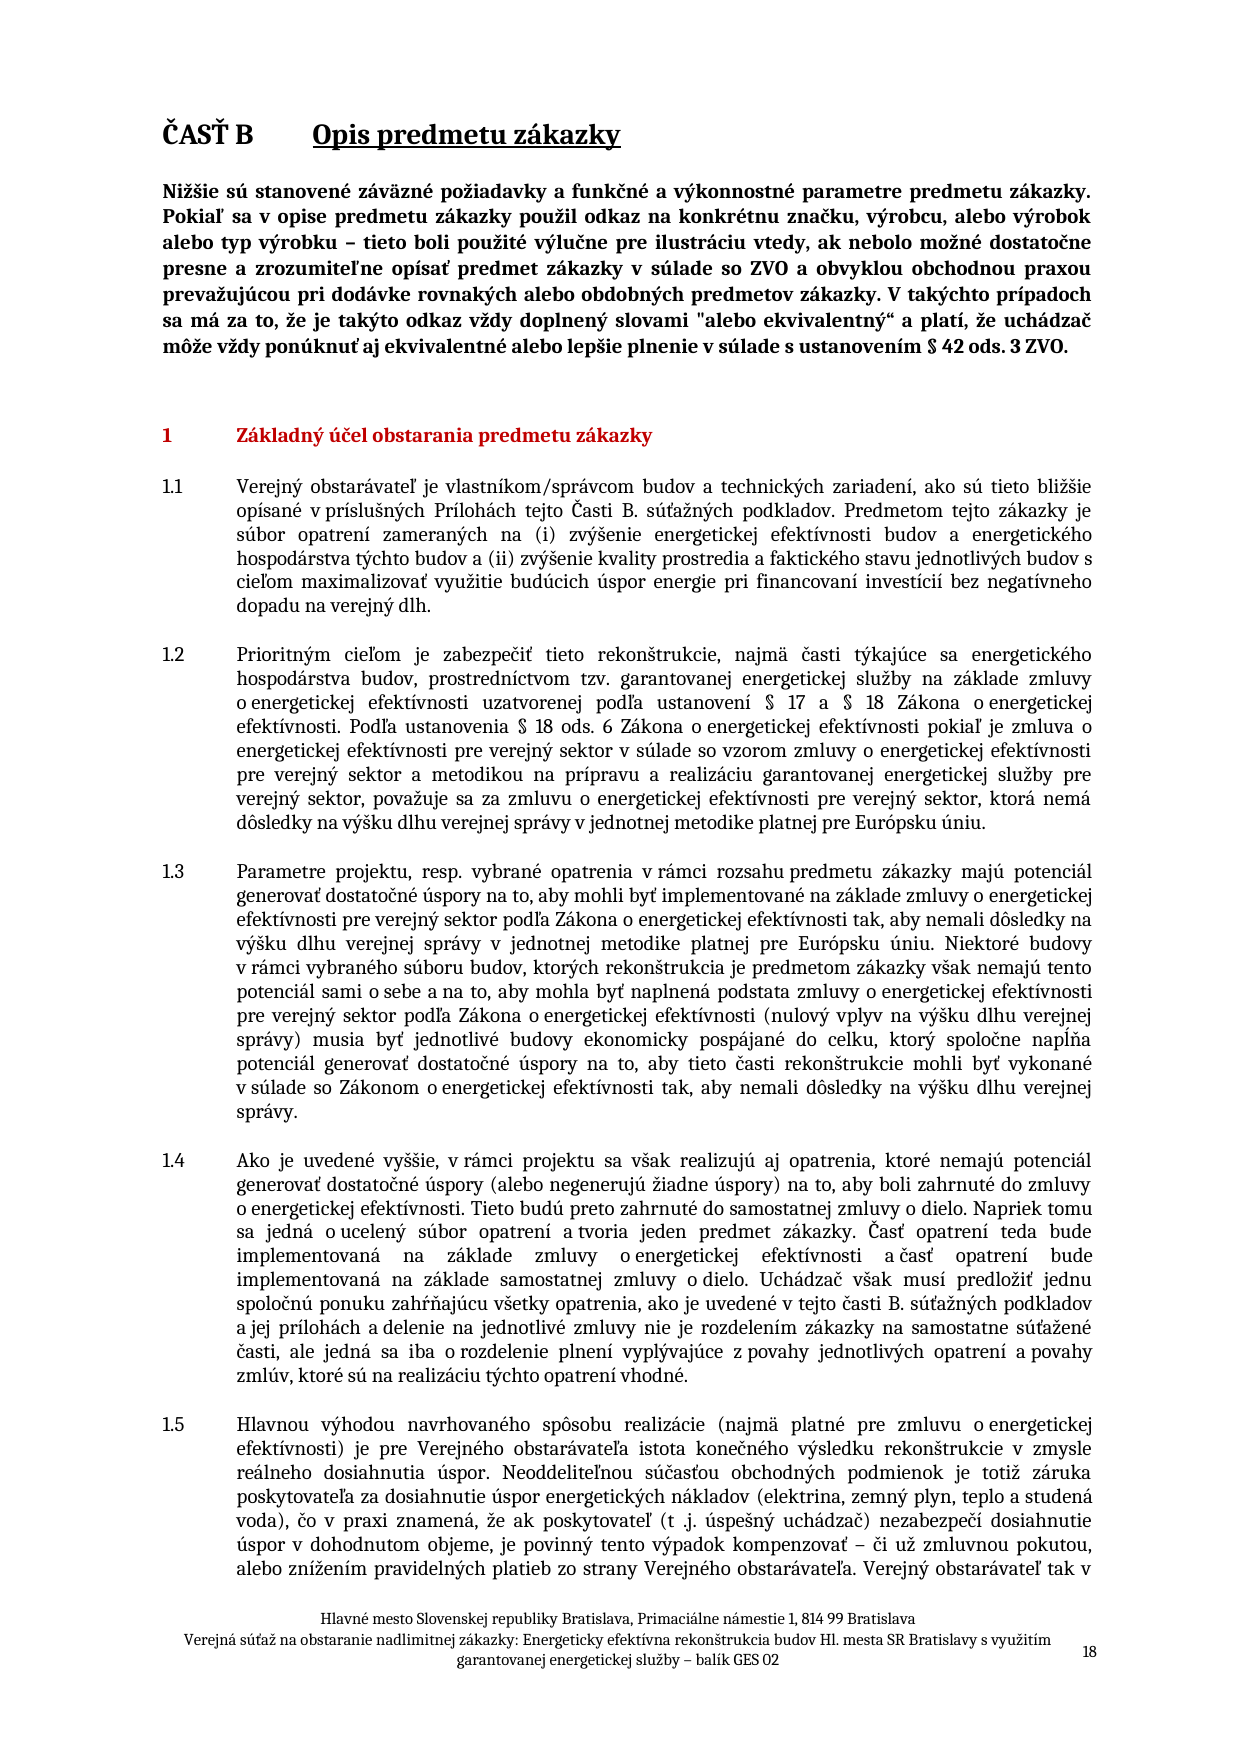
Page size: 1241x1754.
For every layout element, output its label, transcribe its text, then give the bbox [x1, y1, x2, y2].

subtitle Parametre projektu, resp. vybrané opatrenia v rámci rozsahu predmetu zákazky majú potenciál generovať dostatočné úspory na to, aby mohli byť implementované na základe zmluvy o energetickej efektívnosti pre verejný sektor podľa Zákona o energetickej efektívnosti tak, aby nemali dôsledky na výšku dlhu verejnej správy v jednotnej metodike platnej pre Európsku úniu. Niektoré budovy v rámci vybraného súboru budov, ktorých rekonštrukcia je predmetom zákazky však nemajú tento potenciál sami o sebe a na to, aby mohla byť naplnená podstata zmluvy o energetickej efektívnosti pre verejný sektor podľa Zákona o energetickej efektívnosti (nulový vplyv na výšku dlhu verejnej správy) musia byť jednotlivé budovy ekonomicky pospájané do celku, ktorý spoločne napĺňa potenciál generovať dostatočné úspory na to, aby tieto časti rekonštrukcie mohli byť vykonané v súlade so Zákonom o energetickej efektívnosti tak, aby nemali dôsledky na výšku dlhu verejnej správy. [162, 860, 1093, 1123]
subtitle Verejný obstarávateľ je vlastníkom/správcom budov a technických zariadení, ako sú tieto bližšie opísané v príslušných Prílohách tejto Časti B. súťažných podkladov. Predmetom tejto zákazky je súbor opatrení zameraných na (i) zvýšenie energetickej efektívnosti budov a energetického hospodárstva týchto budov a (ii) zvýšenie kvality prostredia a faktického stavu jednotlivých budov s cieľom maximalizovať využitie budúcich úspor energie pri financovaní investícií bez negatívneho dopadu na verejný dlh. [162, 474, 1093, 618]
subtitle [162, 1413, 1093, 1581]
text Nižšie sú stanovené záväzné požiadavky a funkčné a výkonnostné parametre predmetu zákazky. Pokiaľ sa v opise predmetu zákazky použil odkaz na konkrétnu značku, výrobcu, alebo výrobok alebo typ výrobku – tieto boli použité výlučne pre ilustráciu vtedy, ak nebolo možné dostatočne presne a zrozumiteľne opísať predmet zákazky v súlade so ZVO a obvyklou obchodnou praxou prevažujúcou pri dodávke rovnakých alebo obdobných predmetov zákazky. V takýchto prípadoch sa má za to, že je takýto odkaz vždy doplnený slovami "alebo ekvivalentný“ a platí, že uchádzač môže vždy ponúknuť aj ekvivalentné alebo lepšie plnenie v súlade s ustanovením § 42 ods. 3 ZVO. [162, 179, 1093, 358]
subtitle Opis predmetu zákazky [162, 118, 1093, 152]
subtitle Základný účel obstarania predmetu zákazky [162, 423, 1093, 447]
subtitle Prioritným cieľom je zabezpečiť tieto rekonštrukcie, najmä časti týkajúce sa energetického hospodárstva budov, prostredníctvom tzv. garantovanej energetickej služby na základe zmluvy o energetickej efektívnosti uzatvorenej podľa ustanovení § 17 a § 18 Zákona o energetickej efektívnosti. Podľa ustanovenia § 18 ods. 6 Zákona o energetickej efektívnosti pokiaľ je zmluva o energetickej efektívnosti pre verejný sektor v súlade so vzorom zmluvy o energetickej efektívnosti pre verejný sektor a metodikou na prípravu a realizáciu garantovanej energetickej služby pre verejný sektor, považuje sa za zmluvu o energetickej efektívnosti pre verejný sektor, ktorá nemá dôsledky na výšku dlhu verejnej správy v jednotnej metodike platnej pre Európsku úniu. [162, 643, 1093, 835]
subtitle Ako je uvedené vyššie, v rámci projektu sa však realizujú aj opatrenia, ktoré nemajú potenciál generovať dostatočné úspory (alebo negenerujú žiadne úspory) na to, aby boli zahrnuté do zmluvy o energetickej efektívnosti. Tieto budú preto zahrnuté do samostatnej zmluvy o dielo. Napriek tomu sa jedná o ucelený súbor opatrení a tvoria jeden predmet zákazky. Časť opatrení teda bude implementovaná na základe zmluvy o energetickej efektívnosti a časť opatrení bude implementovaná na základe samostatnej zmluvy o dielo. Uchádzač však musí predložiť jednu spoločnú ponuku zahŕňajúcu všetky opatrenia, ako je uvedené v tejto časti B. súťažných podkladov a jej prílohách a delenie na jednotlivé zmluvy nie je rozdelením zákazky na samostatne súťažené časti, ale jedná sa iba o rozdelenie plnení vyplývajúce z povahy jednotlivých opatrení a povahy zmlúv, ktoré sú na realizáciu týchto opatrení vhodné. [162, 1148, 1093, 1388]
